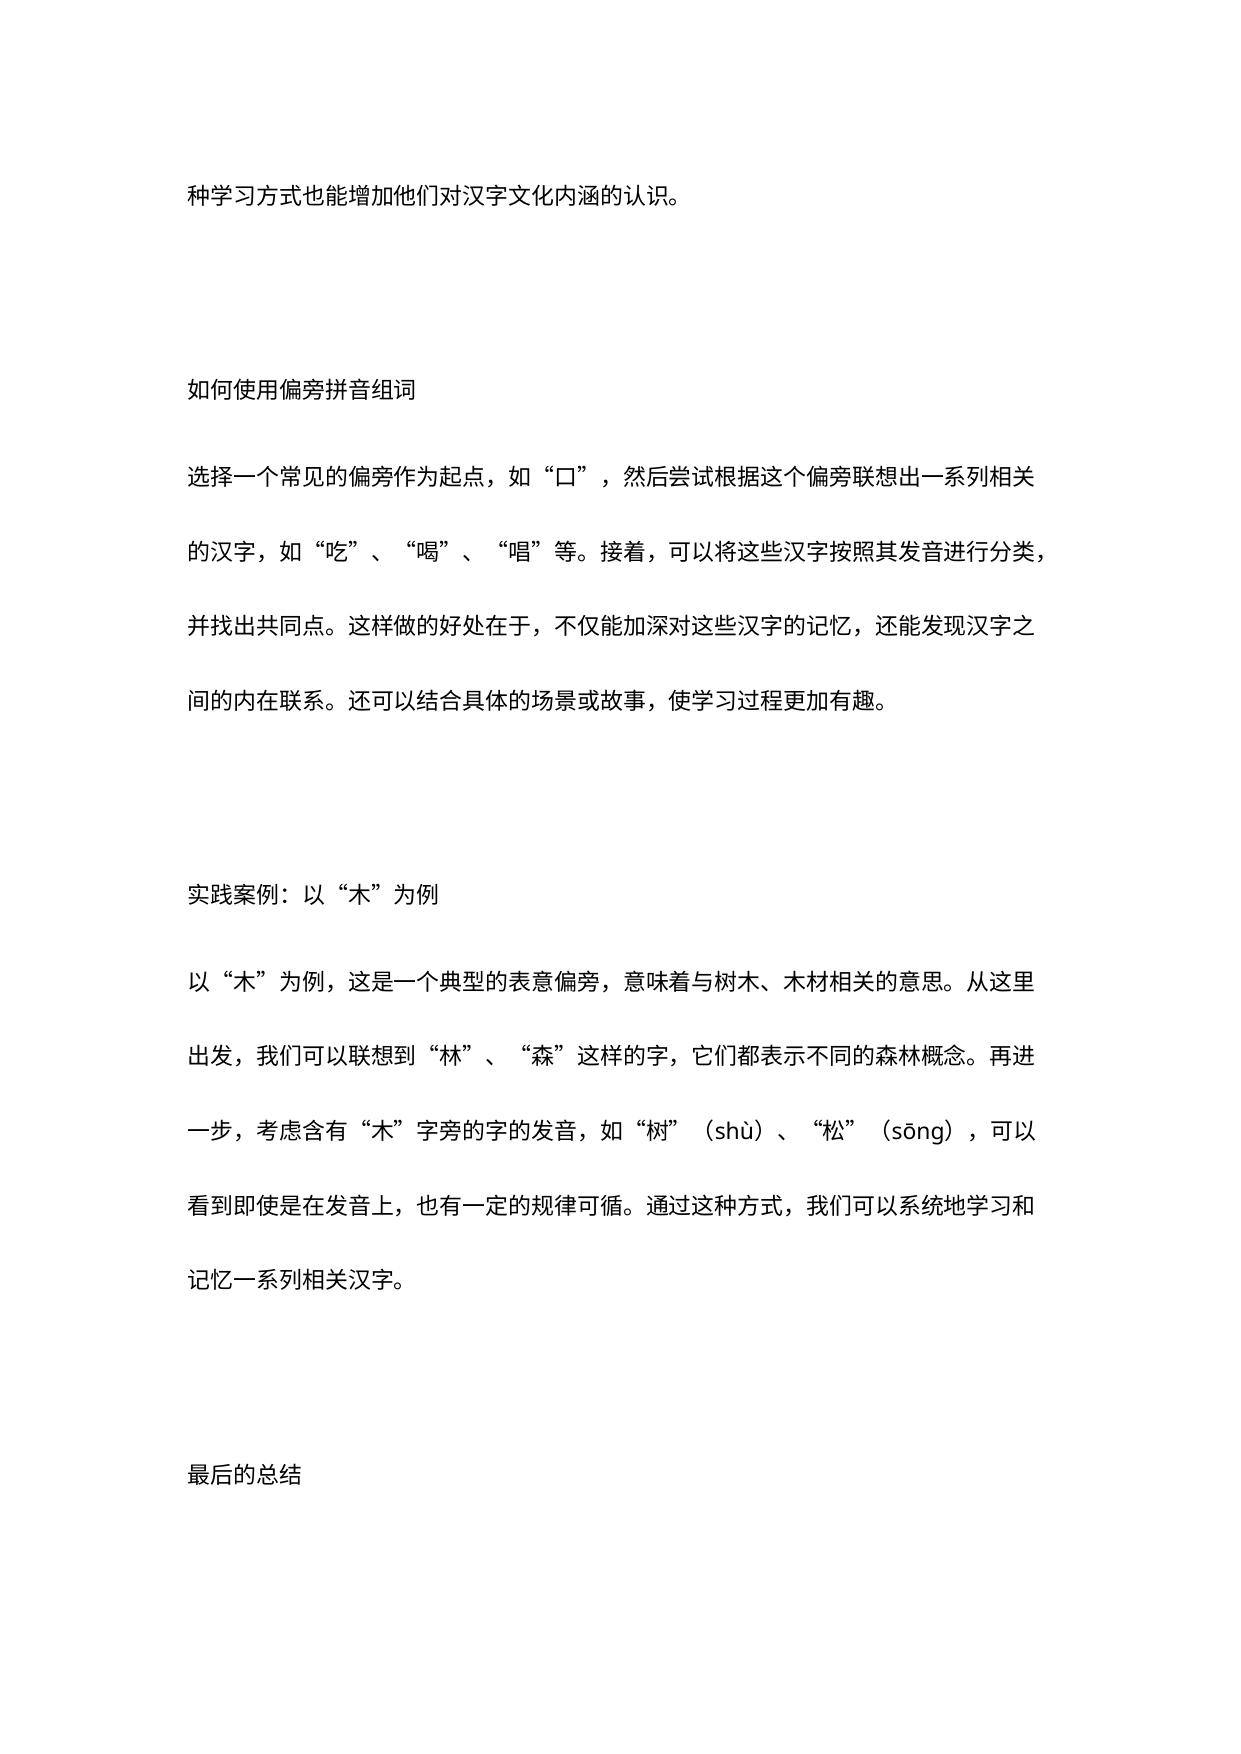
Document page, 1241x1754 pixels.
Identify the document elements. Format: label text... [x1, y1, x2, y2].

text 以“木”为例，这是一个典型的表意偏旁，意味着与树木、木材相关的意思。从这里出发，我们可以联想到“林”、“森”这样的字，它们都表示不同的森林概念。再进一步，考虑含有“木”字旁的字的发音，如“树”（shù）、“松”（sōng），可以看到即使是在发音上，也有一定的规律可循。通过这种方式，我们可以系统地学习和记忆一系列相关汉字。 [187, 948, 1053, 1311]
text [187, 162, 1053, 227]
text 实践案例：以“木”为例 [187, 861, 1053, 926]
text 如何使用偏旁拼音组词 [187, 356, 1053, 421]
text 选择一个常见的偏旁作为起点，如“口”，然后尝试根据这个偏旁联想出一系列相关的汉字，如“吃”、“喝”、“唱”等。接着，可以将这些汉字按照其发音进行分类，并找出共同点。这样做的好处在于，不仅能加深对这些汉字的记忆，还能发现汉字之间的内在联系。还可以结合具体的场景或故事，使学习过程更加有趣。 [187, 443, 1053, 732]
text 最后的总结 [187, 1441, 1053, 1506]
